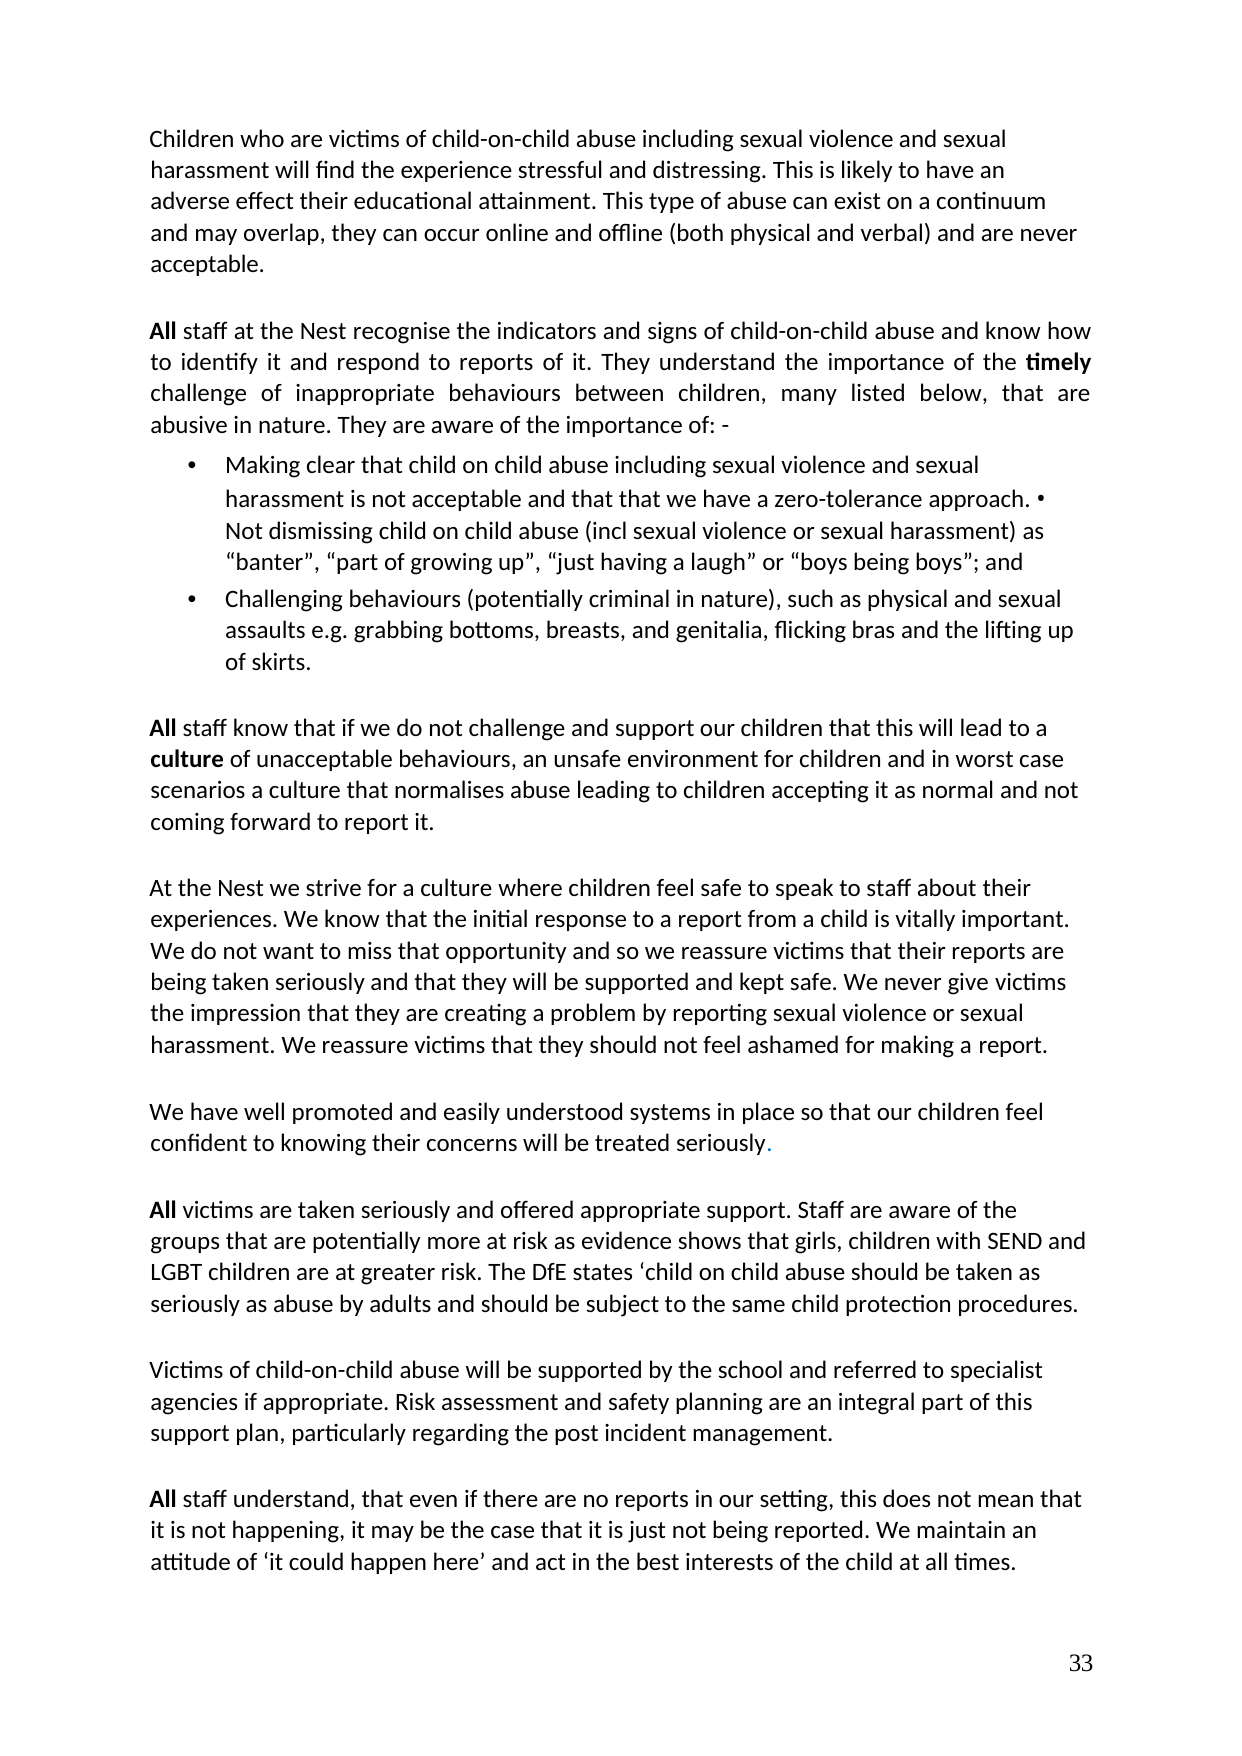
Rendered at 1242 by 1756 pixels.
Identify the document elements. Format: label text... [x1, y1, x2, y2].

list Making clear that child on child abuse including sexual violence and sexual harassment is not acceptable and that that we have a zero-tolerance approach. • Not dismissing child on child abuse (incl sexual violence or sexual harassment) as “banter”, “part of growing up”, “just having a laugh” or “boys being boys”; and [187, 449, 1049, 577]
text All staff at the Nest recognise the indicators and signs of child-on-child abuse and know how to identify it and respond to reports of it. They understand the importance of the timely challenge of inappropriate behaviours between children, many listed below, that are abusive in nature. They are aware of the importance of: - [149, 315, 1091, 439]
text All staff understand, that even if there are no reports in our setting, this does not mean that it is not happening, it may be the case that it is just not being reported. We maintain an attitude of ‘it could happen here’ and act in the best interests of the child at all times. [149, 1483, 1086, 1577]
text Children who are victims of child-on-child abuse including sexual violence and sexual harassment will find the experience stressful and distressing. This is likely to have an adverse effect their educational attainment. This type of abuse can exist on a continuum and may overlap, they can occur online and offline (both physical and verbal) and are never acceptable. [149, 123, 1079, 279]
text At the Nest we strive for a culture where children feel safe to speak to staff about their experiences. We know that the initial response to a report from a child is vitally important. We do not want to miss that opportunity and so we reassure victims that their reports are being taken seriously and that they will be supported and kept safe. We never give victims the impression that they are creating a problem by reporting sexual violence or sexual harassment. We reassure victims that they should not feel ashamed for making a report. [149, 872, 1095, 1059]
text All victims are taken seriously and offered appropriate support. Staff are aware of the groups that are potentially more at risk as evidence shows that girls, children with SEND and LGBT children are at greater risk. The DfE states ‘child on child abuse should be taken as seriously as abuse by adults and should be subject to the same child protection procedures. [149, 1194, 1088, 1318]
text All staff know that if we do not challenge and support our children that this will lead to a culture of unacceptable behaviours, an unsafe environment for children and in worst case scenarios a culture that normalises abuse leading to children accepting it as normal and not coming forward to report it. [149, 712, 1095, 836]
text We have well promoted and easily understood systems in place so that our children feel confident to knowing their concerns will be treated seriously. [149, 1096, 1079, 1158]
list Challenging behaviours (potentially criminal in nature), such as physical and sexual assaults e.g. grabbing bottoms, breasts, and genitalia, flicking bras and the lifting up of skirts. [187, 583, 1076, 676]
text Victims of child-on-child abuse will be supported by the school and referred to specialist agencies if appropriate. Risk assessment and safety planning are an integral part of this support plan, particularly regarding the post incident management. [149, 1354, 1079, 1447]
